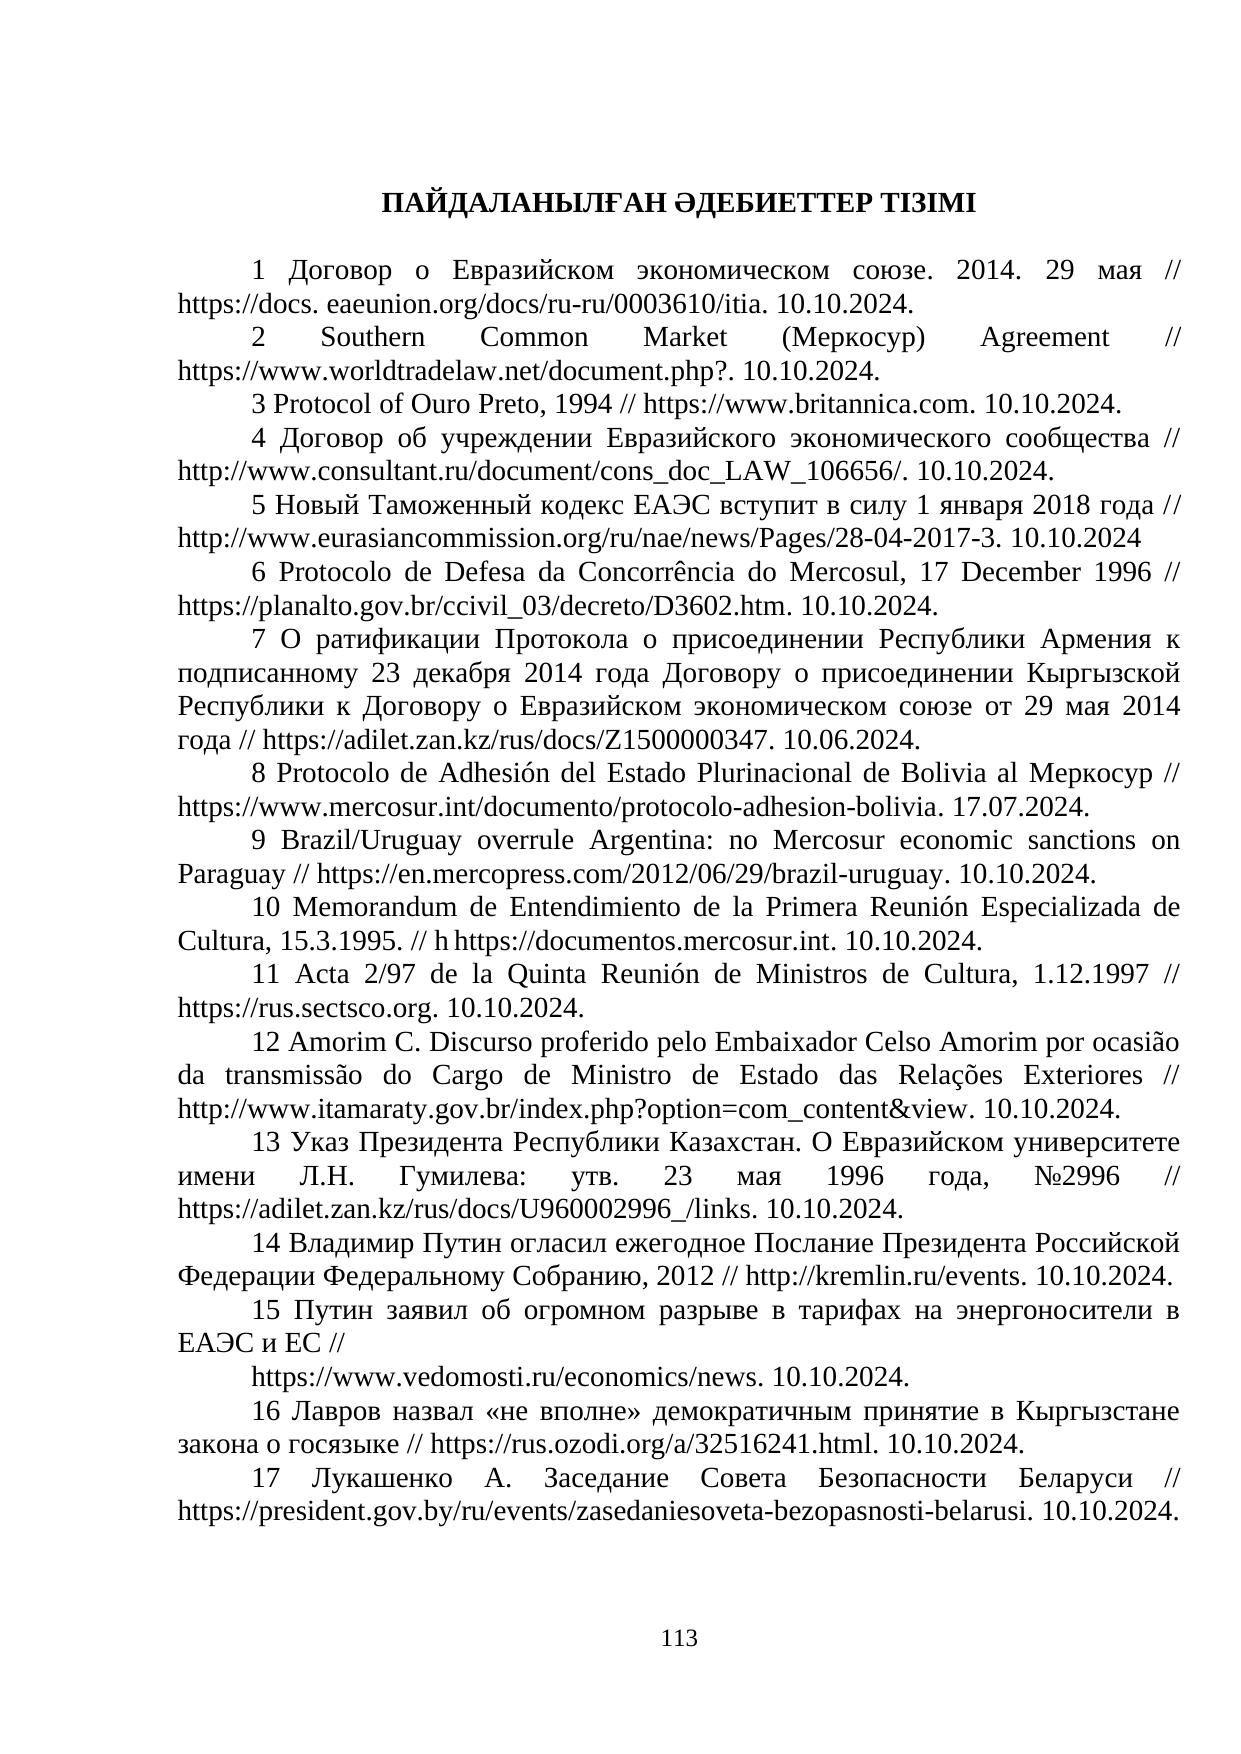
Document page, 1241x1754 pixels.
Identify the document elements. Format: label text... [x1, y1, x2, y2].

text 4 Договор об учреждении Евразийского экономического сообщества // http://www.consultant.ru/document/cons_doc_LAW_106656/. 10.10.2024. [177, 420, 1181, 487]
text 5 Новый Таможенный кодекс ЕАЭС вступит в силу 1 января 2018 года // http://www.eurasiancommission.org/ru/nae/news/Pages/28-04-2017-3. 10.10.2024 [177, 487, 1181, 554]
text 11 Acta 2/97 de la Quinta Reunión de Ministros de Cultura, 1.12.1997 // https://rus.sectsco.org. 10.10.2024. [177, 957, 1181, 1024]
text 8 Protocolo de Adhesión del Estado Plurinacional de Bolivia al Меркосур // https://www.mercosur.int/documento/protocolo-adhesion-bolivia. 17.07.2024. [177, 755, 1181, 822]
text 16 Лавров назвал «не вполне» демократичным принятие в Кыргызстане закона о госязыке // https://rus.ozodi.org/a/32516241.html. 10.10.2024. [177, 1393, 1181, 1460]
text 9 Brazil/Uruguay overrule Argentina: no Mercosur economic sanctions on Paraguay // https://en.mercopress.com/2012/06/29/brazil-uruguay. 10.10.2024. [177, 822, 1181, 889]
text 2 Southern Common Market (Меркосур) Agreement // https://www.worldtradelaw.net/document.php?. 10.10.2024. [177, 319, 1181, 386]
text 10 Memorandum de Entendimiento de la Primera Reunión Especializada de Cultura, 15.3.1995. // h https://documentos.mercosur.int. 10.10.2024. [177, 889, 1181, 957]
text 17 Лукашенко А. Заседание Совета Безопасности Беларуси // https://president.gov.by/ru/events/zasedaniesoveta-bezopasnosti-belarusi. 10.10.2024. [177, 1460, 1181, 1527]
text 6 Protocolo de Defesa da Concorrência do Mercosul, 17 December 1996 // https://planalto.gov.br/ccivil_03/decreto/D3602.htm. 10.10.2024. [177, 554, 1181, 621]
text ПАЙДАЛАНЫЛҒАН ӘДЕБИЕТТЕР ТІЗІМІ [177, 185, 1181, 219]
text 12 Amorim C. Discurso proferido pelo Embaixador Celso Amorim por ocasião da transmissão do Cargo de Ministro de Estado das Relações Exteriores // http://www.itamaraty.gov.br/index.php?option=com_content&view. 10.10.2024. [177, 1024, 1181, 1124]
text 3 Protocol of Ouro Preto, 1994 // https://www.britannica.com. 10.10.2024. [177, 386, 1181, 420]
text 7 О ратификации Протокола о присоединении Республики Армения к подписанному 23 декабря 2014 года Договору о присоединении Кыргызской Республики к Договору о Евразийском экономическом союзе от 29 мая 2014 года // https://adilet.zan.kz/rus/docs/Z1500000347. 10.06.2024. [177, 621, 1181, 755]
subtitle 15 Путин заявил об огромном разрыве в тарифах на энергоносители в ЕАЭС и ЕС // [177, 1292, 1181, 1359]
text 13 Указ Президента Республики Казахстан. О Евразийском университете имени Л.Н. Гумилева: утв. 23 мая 1996 года, №2996 // https://adilet.zan.kz/rus/docs/U960002996_/links. 10.10.2024. [177, 1124, 1181, 1225]
text 14 Владимир Путин огласил ежегодное Послание Президента Российской Федерации Федеральному Собранию, 2012 // http://kremlin.ru/events. 10.10.2024. [177, 1225, 1181, 1292]
text 1 Договор о Евразийском экономическом союзе. 2014. 29 мая // https://docs. eaeunion.org/docs/ru-ru/0003610/itia. 10.10.2024. [177, 252, 1181, 319]
text https://www.vedomosti.ru/economics/news. 10.10.2024. [177, 1359, 1181, 1393]
